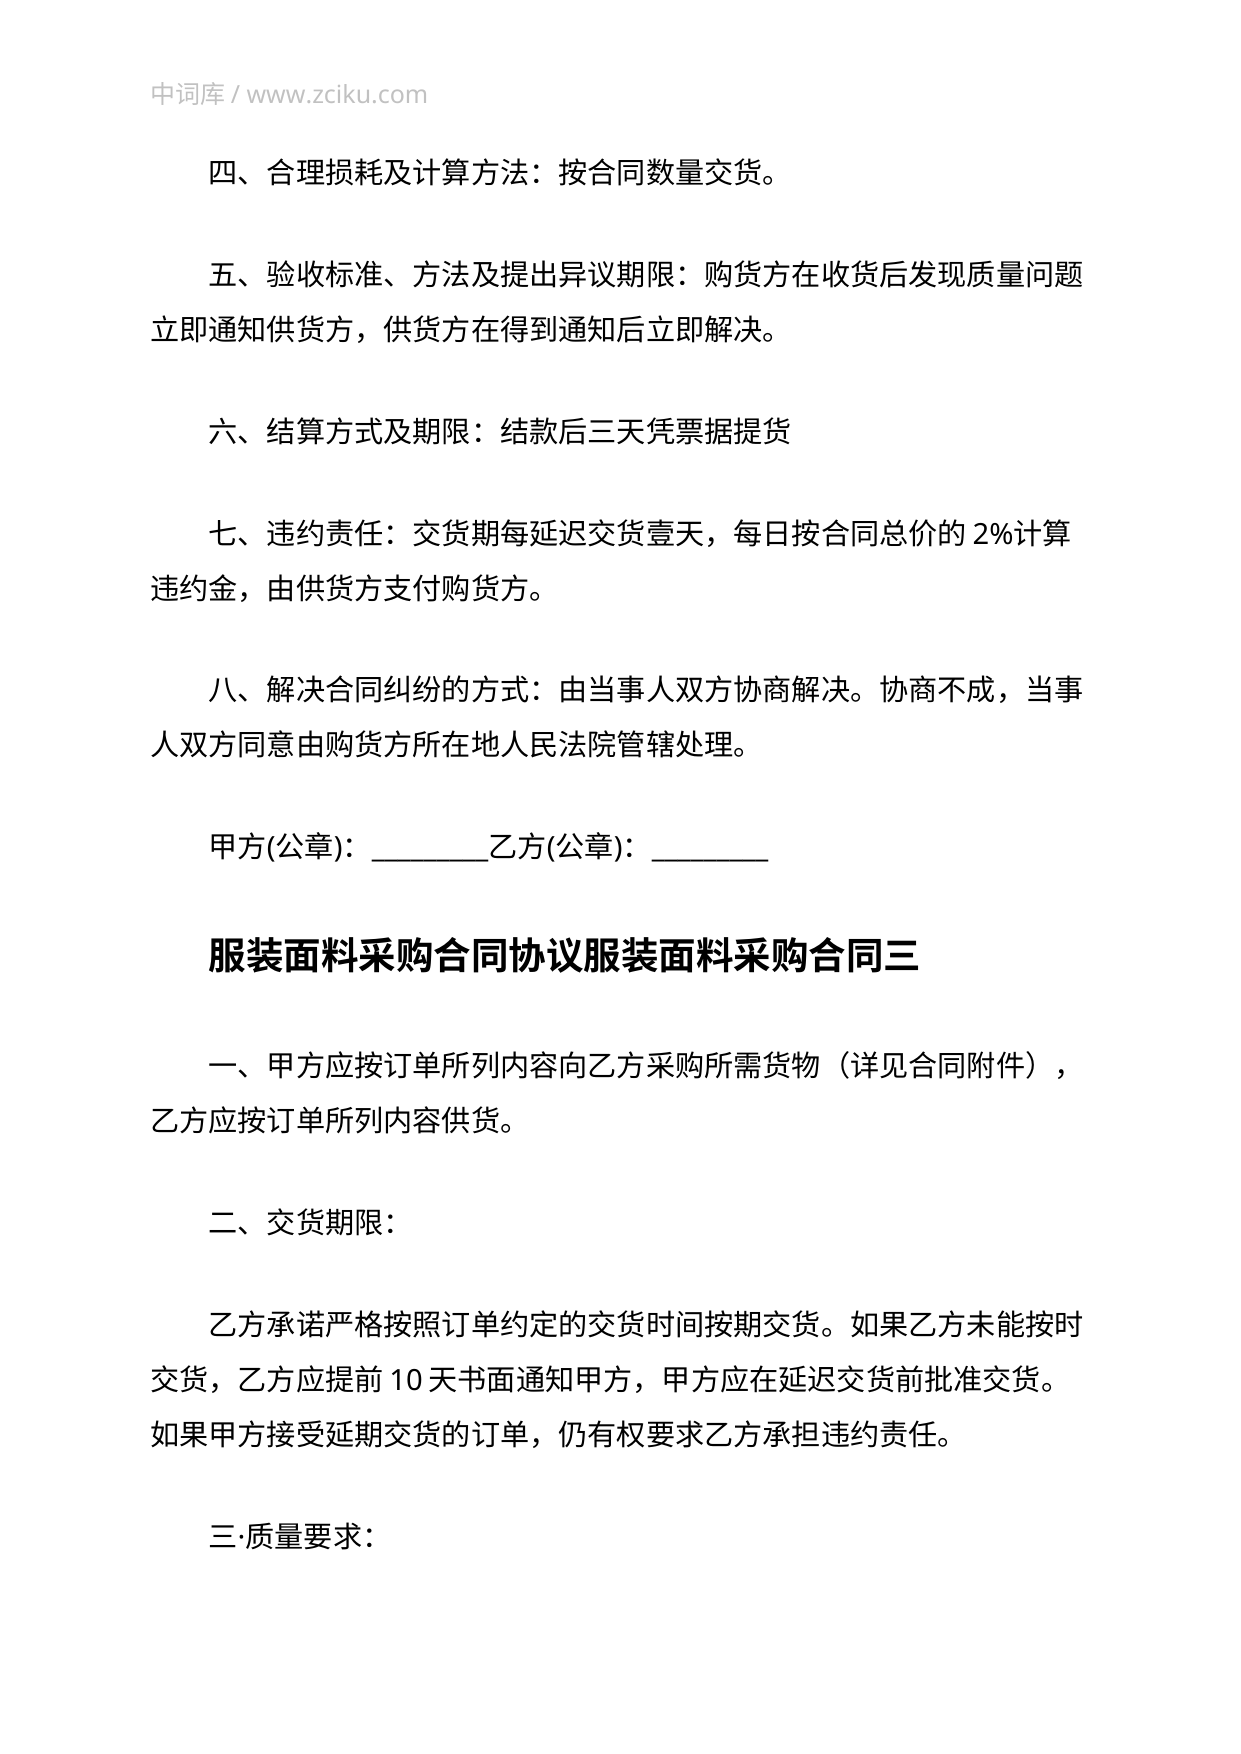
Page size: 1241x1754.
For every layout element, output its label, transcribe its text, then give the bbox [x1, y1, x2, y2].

text 乙方承诺严格按照订单约定的交货时间按期交货。如果乙方未能按时交货，乙方应提前10天书面通知甲方，甲方应在延迟交货前批准交货。如果甲方接受延期交货的订单，仍有权要求乙方承担违约责任。 [150, 1301, 1090, 1454]
text 服装面料采购合同协议服装面料采购合同三 [150, 926, 1090, 980]
text 三·质量要求： [150, 1513, 1090, 1556]
text 甲方(公章)：_________乙方(公章)：_________ [150, 824, 1090, 866]
text 二、交货期限： [150, 1200, 1090, 1242]
text 六、结算方式及期限：结款后三天凭票据提货 [150, 408, 1090, 451]
text 五、验收标准、方法及提出异议期限：购货方在收货后发现质量问题立即通知供货方，供货方在得到通知后立即解决。 [150, 252, 1090, 349]
text 一、甲方应按订单所列内容向乙方采购所需货物（详见合同附件），乙方应按订单所列内容供货。 [150, 1043, 1090, 1140]
text 七、违约责任：交货期每延迟交货壹天，每日按合同总价的2%计算违约金，由供货方支付购货方。 [150, 510, 1090, 607]
text 四、合理损耗及计算方法：按合同数量交货。 [150, 150, 1090, 192]
text 八、解决合同纠纷的方式：由当事人双方协商解决。协商不成，当事人双方同意由购货方所在地人民法院管辖处理。 [150, 667, 1090, 764]
